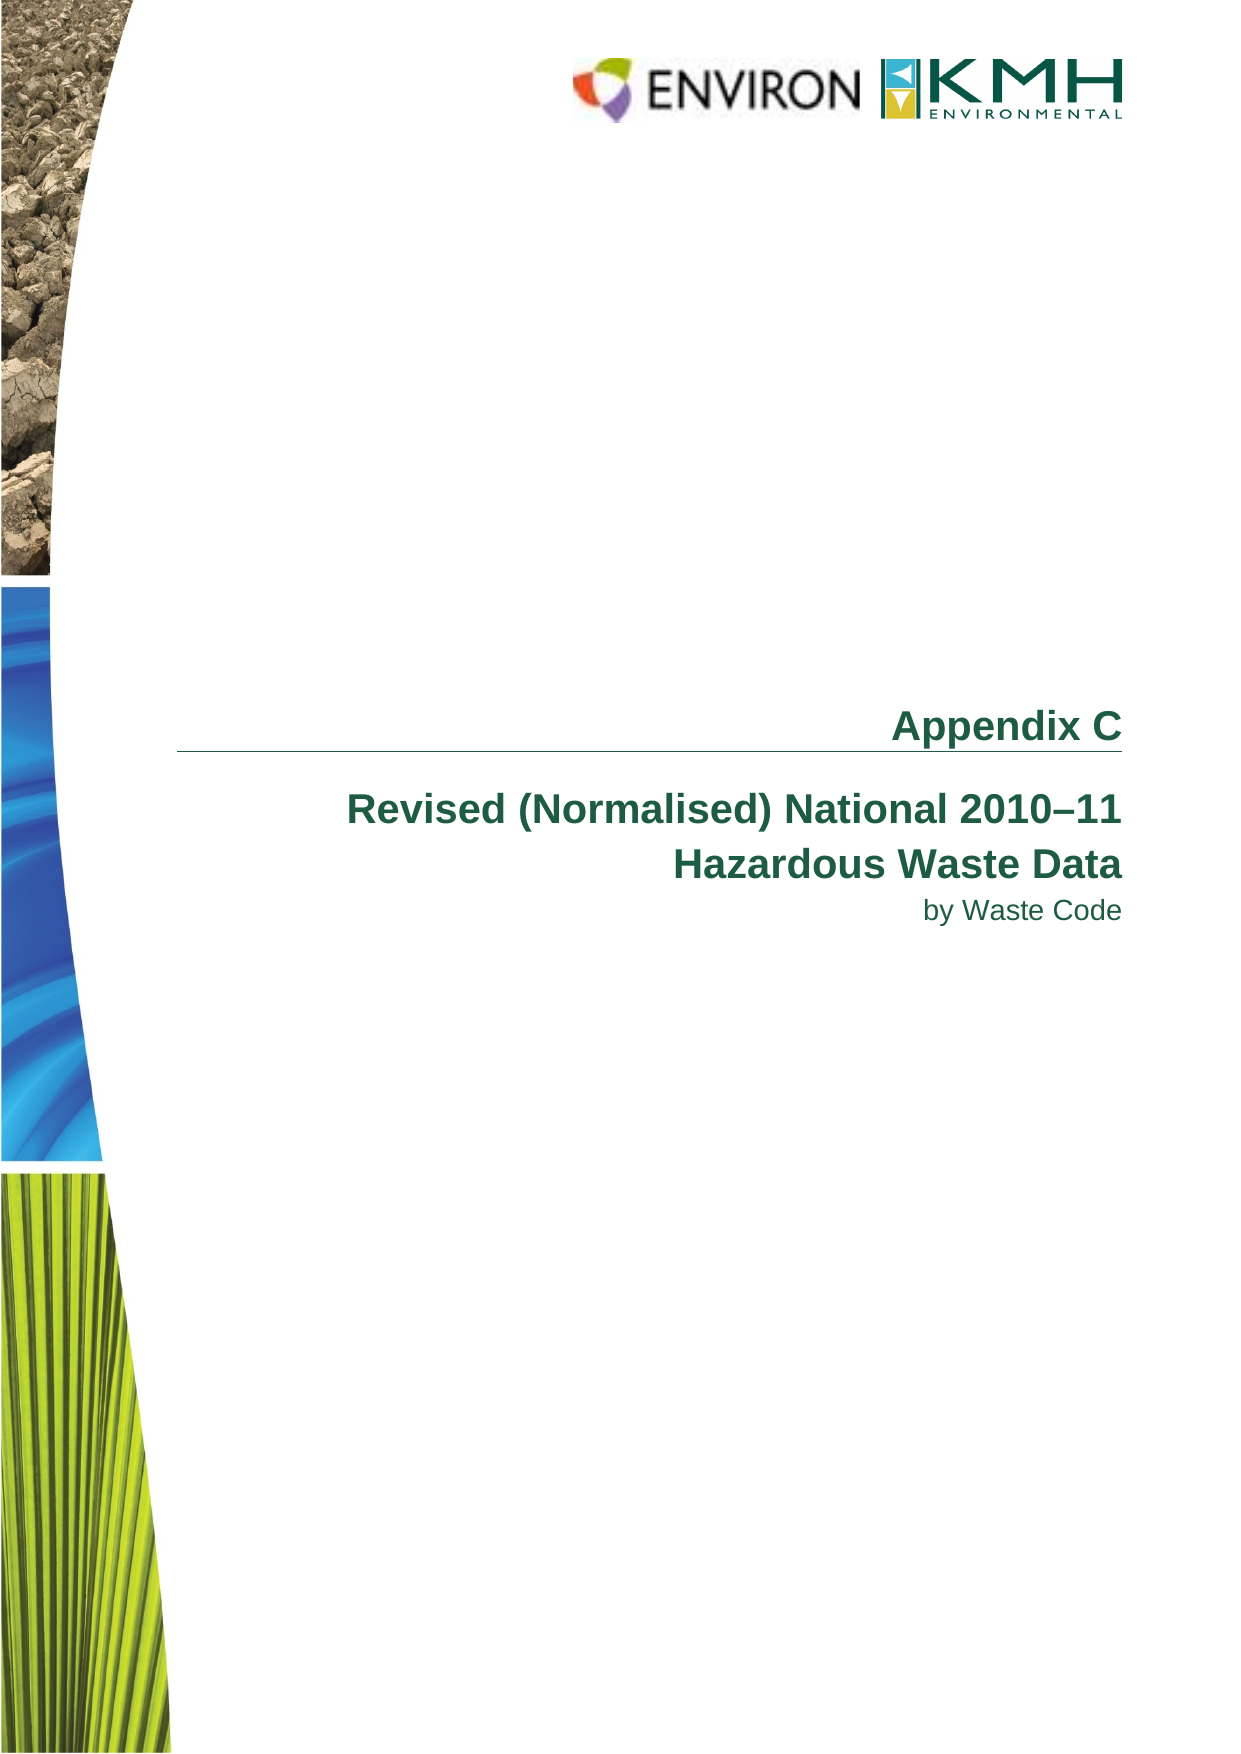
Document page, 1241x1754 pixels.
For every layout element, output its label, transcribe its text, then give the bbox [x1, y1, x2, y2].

picture [0, 0, 175, 1749]
title Revised (Normalised) National 2010–11 Hazardous Waste Data by Waste Code [177, 784, 1122, 926]
title Appendix C [177, 701, 1122, 751]
picture [572, 58, 860, 123]
picture [880, 59, 1123, 119]
